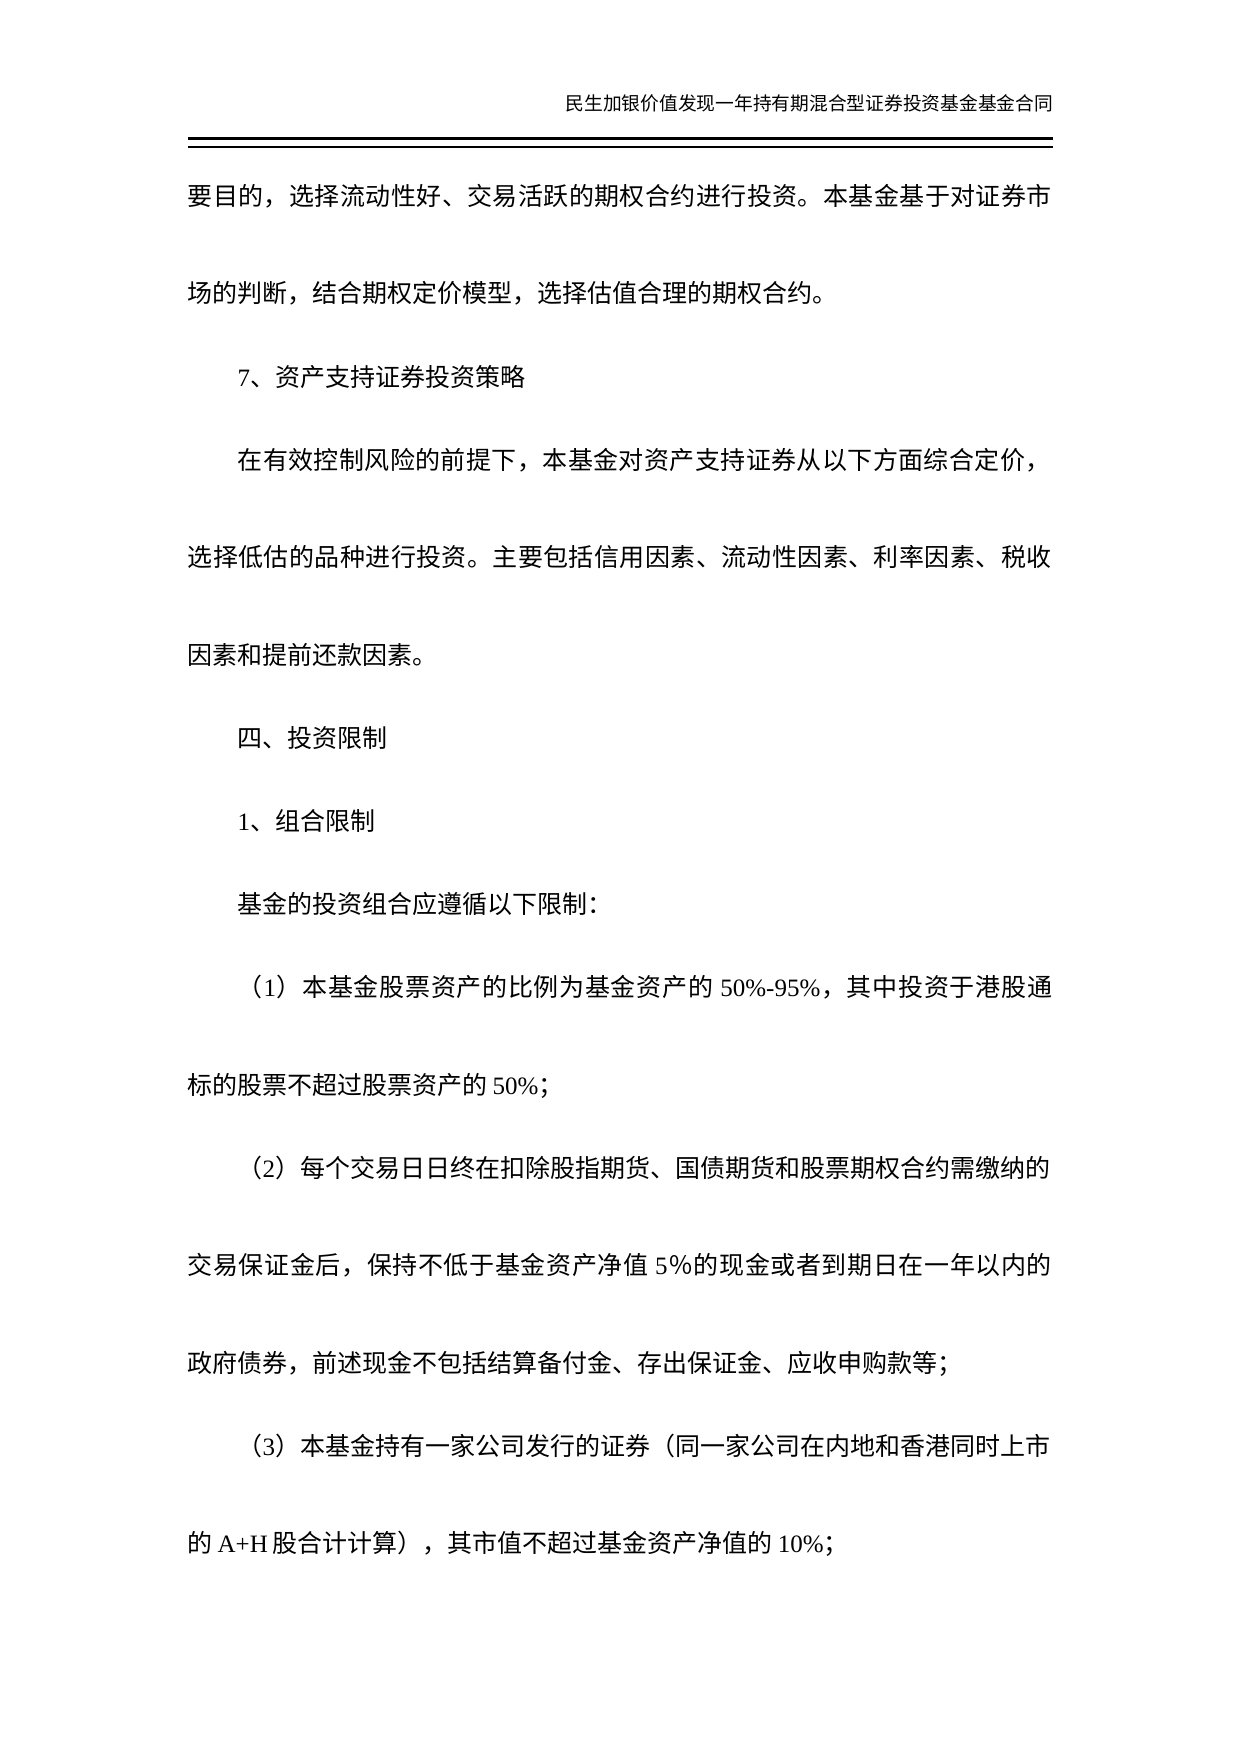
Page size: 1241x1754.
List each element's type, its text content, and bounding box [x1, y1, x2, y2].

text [187, 162, 1053, 324]
text 基金的投资组合应遵循以下限制： [187, 870, 1053, 935]
text 四、投资限制 [187, 704, 1053, 769]
text （2）每个交易日日终在扣除股指期货、国债期货和股票期权合约需缴纳的交易保证金后，保持不低于基金资产净值5％的现金或者到期日在一年以内的政府债券，前述现金不包括结算备付金、存出保证金、应收申购款等； [187, 1134, 1053, 1394]
text （1）本基金股票资产的比例为基金资产的50%-95%，其中投资于港股通标的股票不超过股票资产的50%； [187, 953, 1053, 1116]
text 7、资产支持证券投资策略 [187, 343, 1053, 408]
text 在有效控制风险的前提下，本基金对资产支持证券从以下方面综合定价，选择低估的品种进行投资。主要包括信用因素、流动性因素、利率因素、税收因素和提前还款因素。 [187, 426, 1053, 686]
text 1、组合限制 [187, 787, 1053, 852]
text （3）本基金持有一家公司发行的证券（同一家公司在内地和香港同时上市的A+H股合计计算），其市值不超过基金资产净值的10%； [187, 1412, 1053, 1574]
